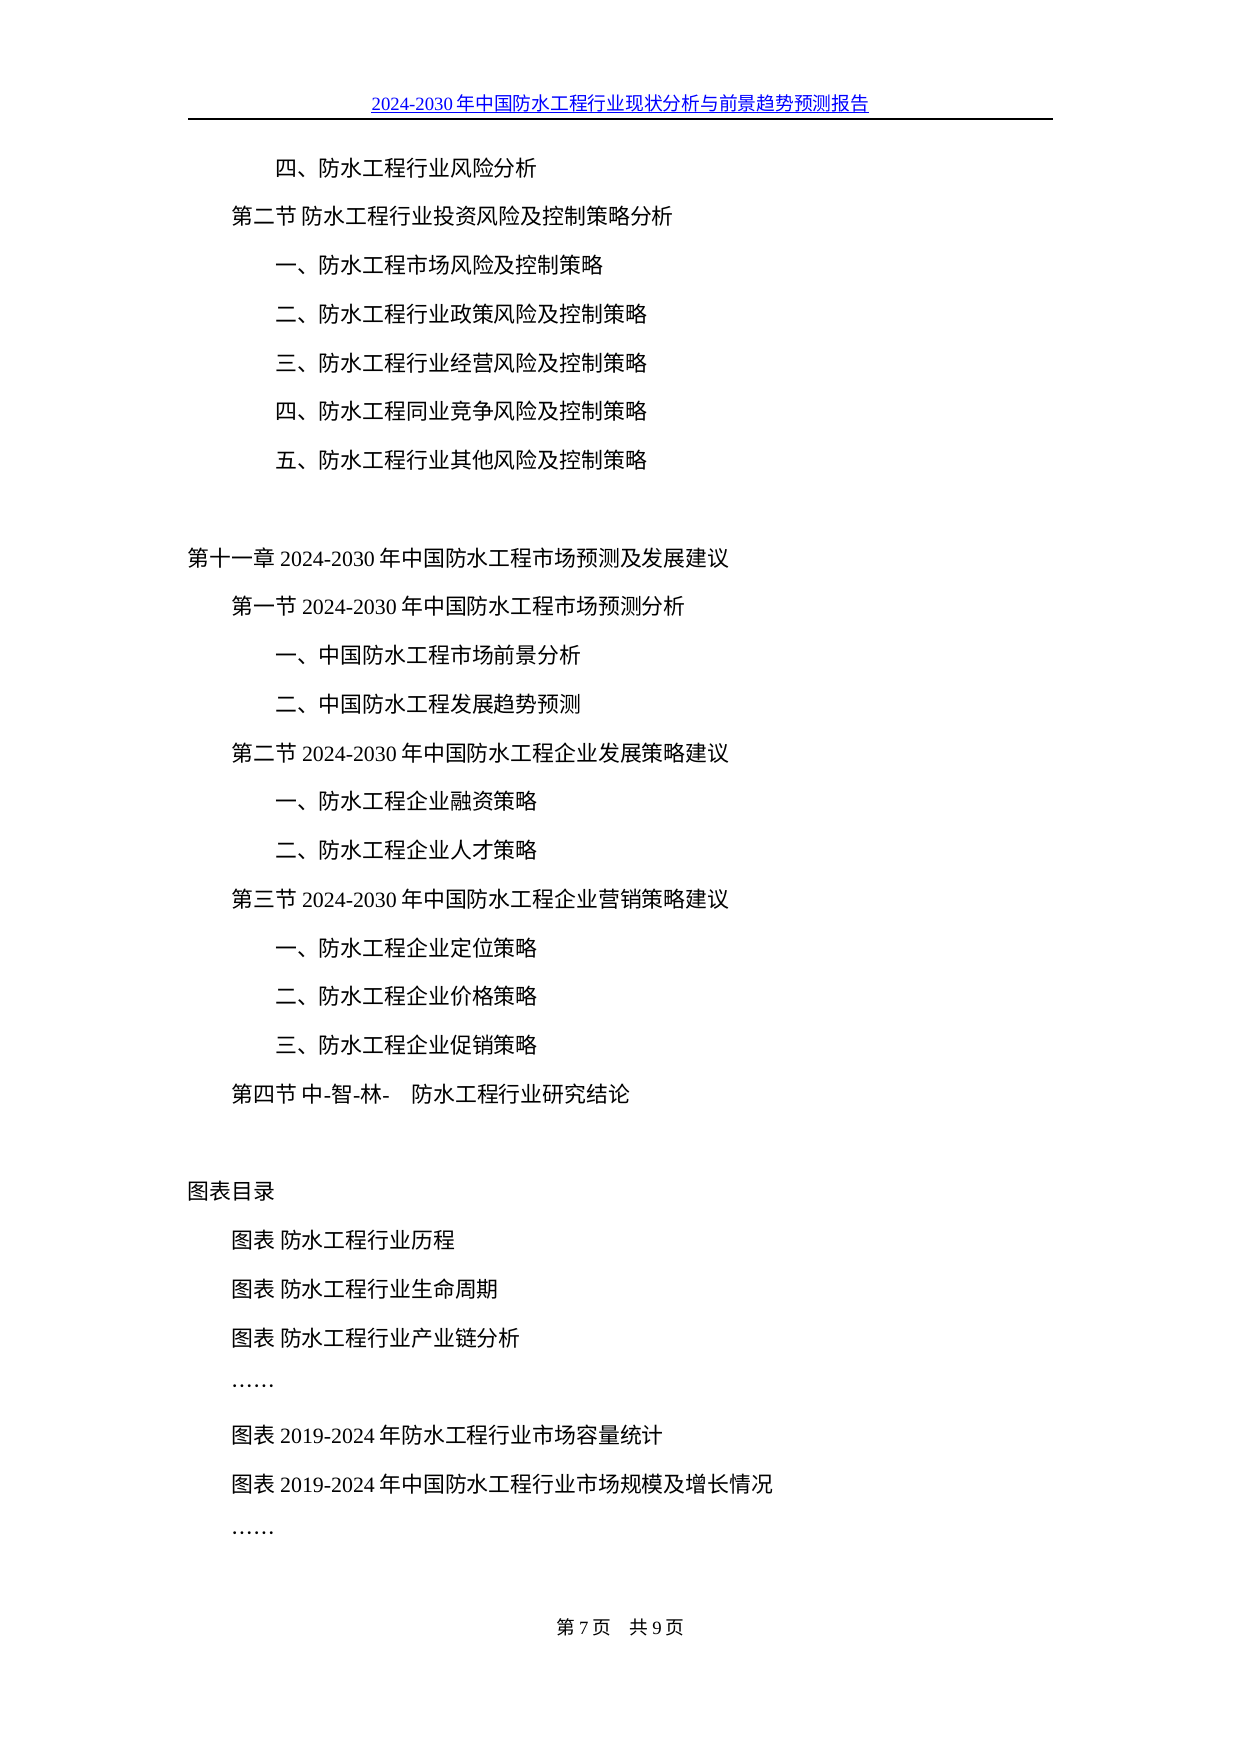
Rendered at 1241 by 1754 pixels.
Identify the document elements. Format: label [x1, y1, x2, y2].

text [187, 150, 1053, 1548]
